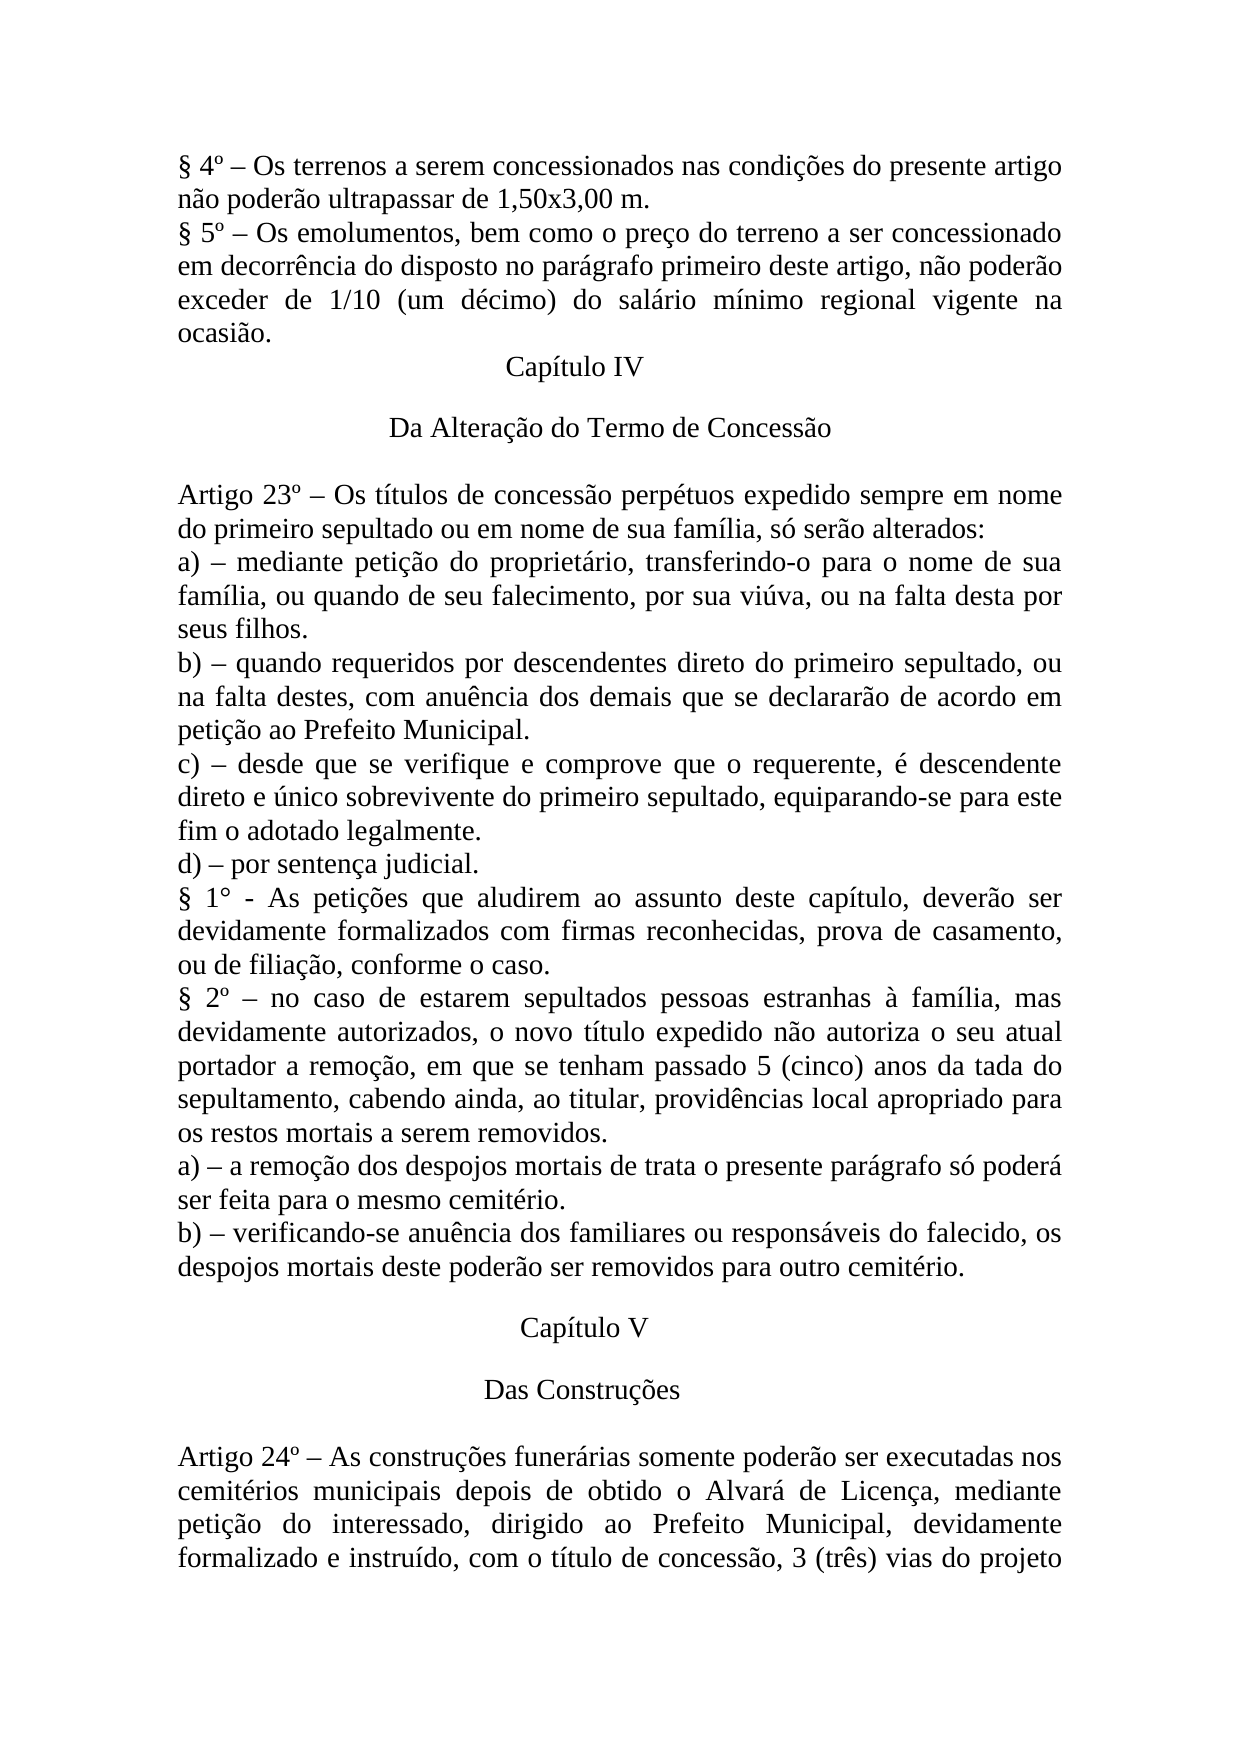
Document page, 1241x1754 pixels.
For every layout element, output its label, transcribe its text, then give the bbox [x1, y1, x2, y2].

text Da Alteração do Termo de Concessão [177, 410, 1063, 444]
text d) – por sentença judicial. [177, 846, 1063, 880]
text a) – mediante petição do proprietário, transferindo-o para o nome de sua família, ou quando de seu falecimento, por sua viúva, ou na falta desta por seus filhos. [177, 544, 1063, 645]
text § 5º – Os emolumentos, bem como o preço do terreno a ser concessionado em decorrência do disposto no parágrafo primeiro deste artigo, não poderão exceder de 1/10 (um décimo) do salário mínimo regional vigente na ocasião. [177, 215, 1063, 349]
text Capítulo IV [177, 349, 1063, 382]
text b) – quando requeridos por descendentes direto do primeiro sepultado, ou na falta destes, com anuência dos demais que se declararão de acordo em petição ao Prefeito Municipal. [177, 645, 1063, 746]
text § 2º – no caso de estarem sepultados pessoas estranhas à família, mas devidamente autorizados, o novo título expedido não autoriza o seu atual portador a remoção, em que se tenham passado 5 (cinco) anos da tada do sepultamento, cabendo ainda, ao titular, providências local apropriado para os restos mortais a serem removidos. [177, 981, 1063, 1148]
text Capítulo V [177, 1311, 1063, 1344]
text b) – verificando-se anuência dos familiares ou responsáveis do falecido, os despojos mortais deste poderão ser removidos para outro cemitério. [177, 1215, 1063, 1282]
text c) – desde que se verifique e comprove que o requerente, é descendente direto e único sobrevivente do primeiro sepultado, equiparando-se para este fim o adotado legalmente. [177, 746, 1063, 846]
text Das Construções [177, 1372, 1063, 1406]
text a) – a remoção dos despojos mortais de trata o presente parágrafo só poderá ser feita para o mesmo cemitério. [177, 1148, 1063, 1215]
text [177, 1439, 1063, 1573]
text § 4º – Os terrenos a serem concessionados nas condições do presente artigo não poderão ultrapassar de 1,50x3,00 m. [177, 148, 1063, 215]
text § 1° - As petições que aludirem ao assunto deste capítulo, deverão ser devidamente formalizados com firmas reconhecidas, prova de casamento, ou de filiação, conforme o caso. [177, 880, 1063, 981]
text Artigo 23º – Os títulos de concessão perpétuos expedido sempre em nome do primeiro sepultado ou em nome de sua família, só serão alterados: [177, 477, 1063, 544]
